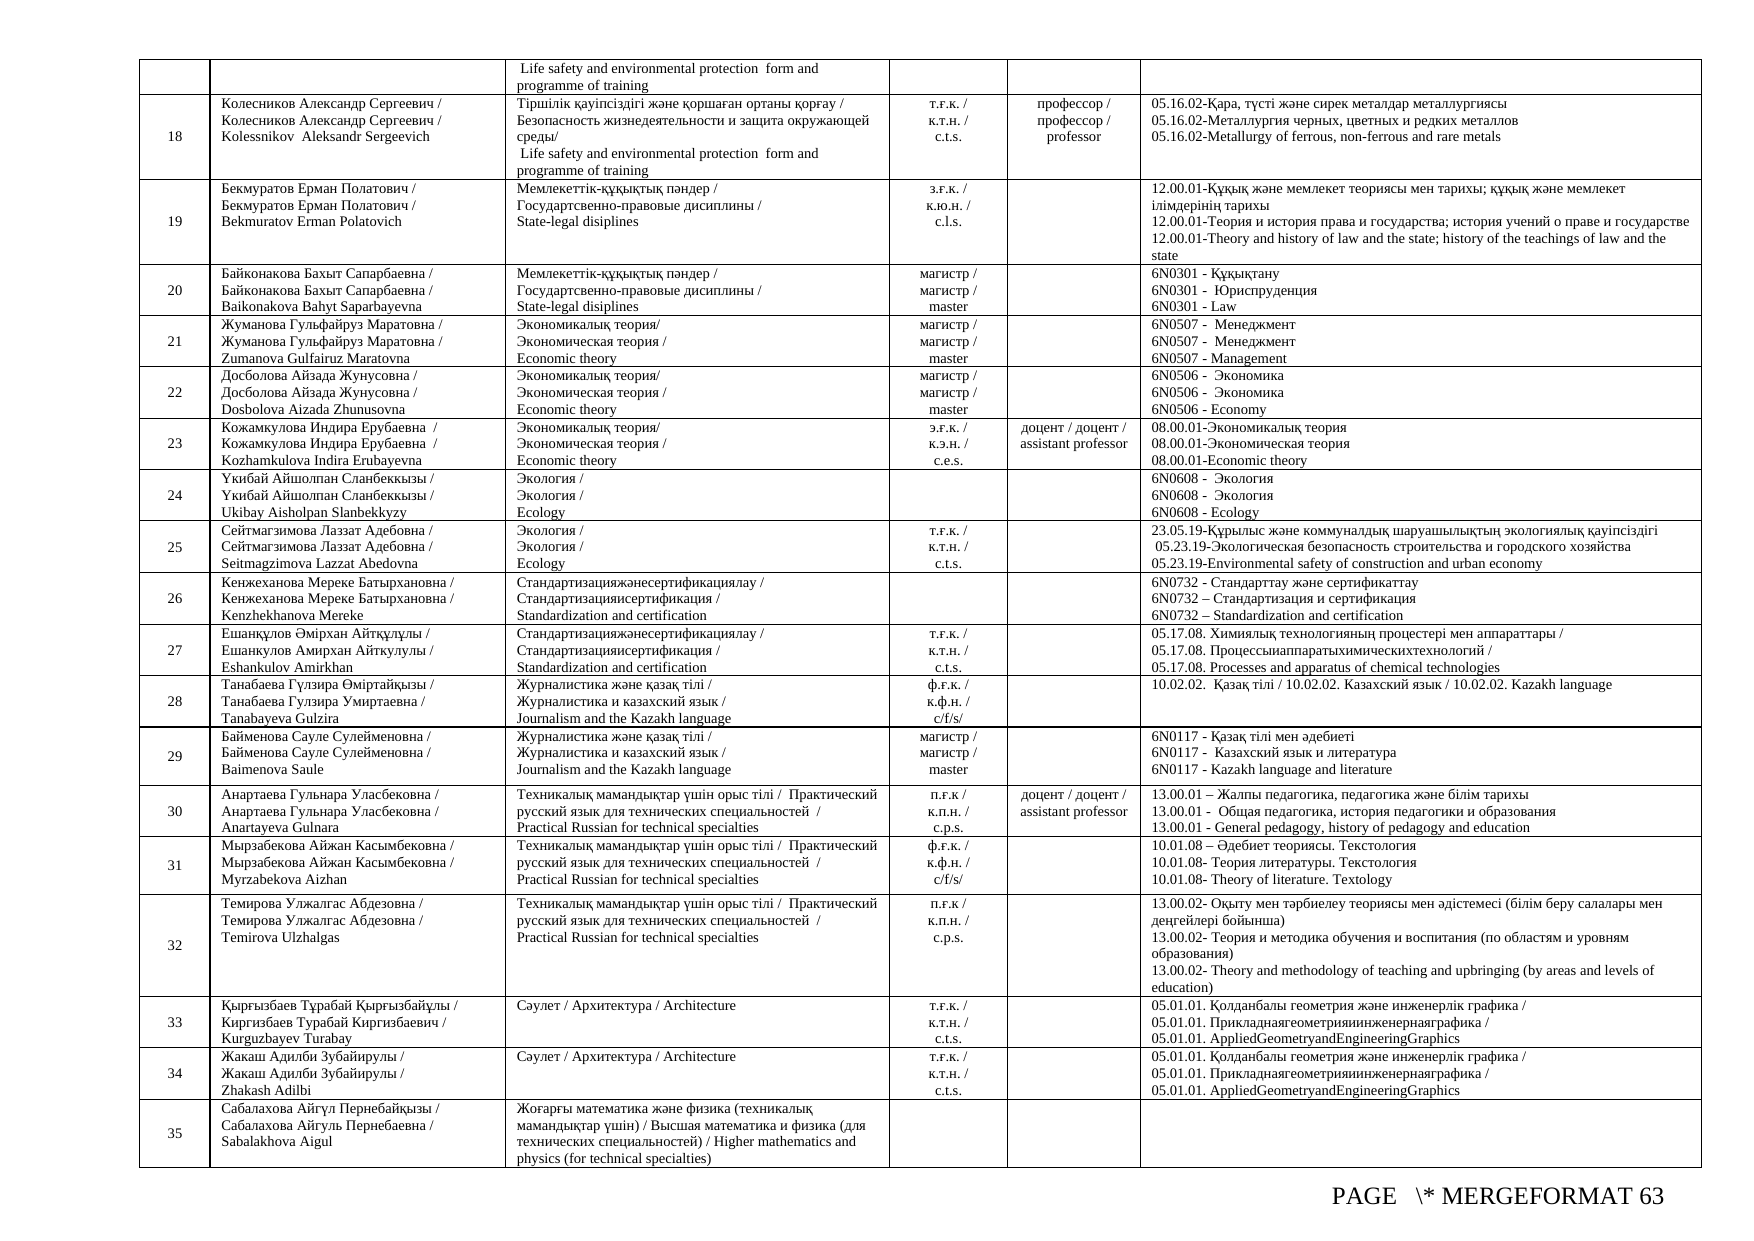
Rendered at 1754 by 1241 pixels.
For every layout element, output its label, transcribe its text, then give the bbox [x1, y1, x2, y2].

table_cell 20 [140, 265, 209, 315]
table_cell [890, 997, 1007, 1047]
table_cell Ешанқұлов Әмірхан Айтқұлұлы / Ешанкулов Амирхан Айткулулы / Eshankulov Amirkhan [211, 625, 505, 675]
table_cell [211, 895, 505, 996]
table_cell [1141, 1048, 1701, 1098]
table_cell профессор / профессор / professor [1008, 95, 1140, 178]
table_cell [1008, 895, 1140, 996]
table_cell 08.00.01-Экономикалық теория 08.00.01-Экономическая теория 08.00.01-Economic theory [1141, 419, 1701, 469]
table_cell Танабаева Гүлзира Өміртайқызы / Танабаева Гулзира Умиртаевна / Tanabayeva Gulzira [211, 676, 505, 726]
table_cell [211, 60, 505, 94]
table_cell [506, 95, 889, 178]
table_cell 24 [140, 470, 209, 520]
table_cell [1141, 60, 1701, 94]
table_cell 23 [140, 419, 209, 469]
table_cell Мырзабекова Айжан Касымбековна / Мырзабекова Айжан Касымбековна / Myrzabekova Aizhan [211, 837, 505, 894]
table_cell 21 [140, 316, 209, 366]
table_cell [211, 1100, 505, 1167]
table_cell [1008, 316, 1140, 366]
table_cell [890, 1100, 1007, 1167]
table_cell [1008, 60, 1140, 94]
table_cell доцент / доцент / assistant professor [1008, 419, 1140, 469]
table_cell Досболова Айзада Жунусовна / Досболова Айзада Жунусовна / Dosbolova Aizada Zhunusovna [211, 367, 505, 417]
table_cell Кенжеханова Мереке Батырхановна / Кенжеханова Мереке Батырхановна / Kenzhekhanova Mereke [211, 573, 505, 624]
table_cell 13.00.01 – Жалпы педагогика, педагогика және білім тарихы 13.00.01 - Общая педагогика, история педагогики и образования 13.00.01 - General pedagogy, history of pedagogy and education [1141, 786, 1701, 836]
table_cell 28 [140, 676, 209, 726]
table_cell 10.02.02. Қазақ тілі / 10.02.02. Казахский язык / 10.02.02. Kazakh language [1141, 676, 1701, 726]
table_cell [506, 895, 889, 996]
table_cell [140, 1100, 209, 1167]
table_cell 6N0301 - Құқықтану 6N0301 - Юриспруденция 6N0301 - Law [1141, 265, 1701, 315]
table_cell [1008, 625, 1140, 675]
table_cell Байменова Сауле Сулейменовна / Байменова Сауле Сулейменовна / Baimenova Saule [211, 728, 505, 784]
table_cell [1008, 728, 1140, 784]
table_cell Анартаева Гульнара Уласбековна / Анартаева Гульнара Уласбековна / Anartayeva Gulnara [211, 786, 505, 836]
table_cell Мемлекеттік-құқықтық пәндер / Государтсвенно-правовые дисиплины / State-legal disiplines [506, 180, 889, 263]
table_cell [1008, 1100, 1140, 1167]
table_cell т.ғ.к. / к.т.н. / c.t.s. [890, 625, 1007, 675]
table_cell Байконакова Бахыт Сапарбаевна / Байконакова Бахыт Сапарбаевна / Baikonakova Bahyt Saparbayevna [211, 265, 505, 315]
table_cell Экономикалық теория/ Экономическая теория / Economic theory [506, 367, 889, 417]
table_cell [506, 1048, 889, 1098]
table_cell 10.01.08 – Әдебиет теориясы. Текстология 10.01.08- Теория литературы. Текстология 10.01.08- Theory of literature. Textology [1141, 837, 1701, 894]
table_cell ф.ғ.к. / к.ф.н. / c/f/s/ [890, 837, 1007, 894]
table_cell [890, 573, 1007, 624]
table_cell Стандартизацияжәнесертификациялау / Стандартизацияисертификация / Standardization and certification [506, 573, 889, 624]
table_cell 05.17.08. Химиялық технологияның процестері мен аппараттары / 05.17.08. Процессыиаппаратыхимическихтехнологий / 05.17.08. Processes and apparatus of chemical technologies [1141, 625, 1701, 675]
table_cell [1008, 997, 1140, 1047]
table_cell Техникалық мамандықтар үшін орыс тілі / Практический русский язык для технических специальностей / Practical Russian for technical specialties [506, 786, 889, 836]
table_cell 23.05.19-Құрылыс және коммуналдық шаруашылықтың экологиялық қауіпсіздігі 05.23.19-Экологическая безопасность строительства и городского хозяйства 05.23.19-Environmental safety of construction and urban economy [1141, 521, 1701, 572]
table_cell Техникалық мамандықтар үшін орыс тілі / Практический русский язык для технических специальностей / Practical Russian for technical specialties [506, 837, 889, 894]
table_cell Журналистика және қазақ тілі / Журналистика и казахский язык / Journalism and the Kazakh language [506, 676, 889, 726]
table_cell доцент / доцент / assistant professor [1008, 786, 1140, 836]
table_cell магистр / магистр / master [890, 265, 1007, 315]
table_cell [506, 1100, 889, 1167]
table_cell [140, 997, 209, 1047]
table_cell магистр / магистр / master [890, 367, 1007, 417]
table_cell 6N0506 - Экономика 6N0506 - Экономика 6N0506 - Economy [1141, 367, 1701, 417]
table_cell Үкибай Айшолпан Сланбеккызы / Үкибай Айшолпан Сланбеккызы / Ukibay Aisholpan Slanbekkyzy [211, 470, 505, 520]
table_cell Экология / Экология / Ecology [506, 470, 889, 520]
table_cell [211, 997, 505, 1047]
table_cell магистр / магистр / master [890, 728, 1007, 784]
table_cell 6N0117 - Қазақ тілі мен әдебиеті 6N0117 - Казахский язык и литература 6N0117 - Kazakh language and literature [1141, 728, 1701, 784]
table_cell 26 [140, 573, 209, 624]
table_cell 05.16.02-Қара, түсті және сирек металдар металлургиясы 05.16.02-Металлургия черных, цветных и редких металлов 05.16.02-Metallurgy of ferrous, non-ferrous and rare metals [1141, 95, 1701, 178]
table_cell Колесников Александр Сергеевич / Колесников Александр Сергеевич / Kolessnikov Aleksandr Sergeevich [211, 95, 505, 178]
table_cell [1008, 470, 1140, 520]
table_cell т.ғ.к. / к.т.н. / c.t.s. [890, 521, 1007, 572]
table_cell 25 [140, 521, 209, 572]
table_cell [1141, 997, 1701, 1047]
table_cell Экономикалық теория/ Экономическая теория / Economic theory [506, 419, 889, 469]
table_cell магистр / магистр / master [890, 316, 1007, 366]
table_cell Журналистика және қазақ тілі / Журналистика и казахский язык / Journalism and the Kazakh language [506, 728, 889, 784]
table_cell т.ғ.к. / к.т.н. / c.t.s. [890, 95, 1007, 178]
table_cell [1008, 367, 1140, 417]
table_cell [1008, 521, 1140, 572]
table_cell 27 [140, 625, 209, 675]
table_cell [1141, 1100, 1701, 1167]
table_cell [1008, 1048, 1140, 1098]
table_cell э.ғ.к. / к.э.н. / c.е.s. [890, 419, 1007, 469]
table_cell [1008, 573, 1140, 624]
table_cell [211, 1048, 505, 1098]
table_cell 29 [140, 728, 209, 784]
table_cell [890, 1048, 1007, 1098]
table_cell 30 [140, 786, 209, 836]
table_cell ф.ғ.к. / к.ф.н. / c/f/s/ [890, 676, 1007, 726]
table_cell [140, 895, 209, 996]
table_cell Кожамкулова Индира Ерубаевна / Кожамкулова Индира Ерубаевна / Kozhamkulova Indira Erubayevna [211, 419, 505, 469]
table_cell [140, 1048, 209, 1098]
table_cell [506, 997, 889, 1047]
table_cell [506, 60, 889, 94]
table_cell [1008, 837, 1140, 894]
table_cell Стандартизацияжәнесертификациялау / Стандартизацияисертификация / Standardization and certification [506, 625, 889, 675]
table_cell п.ғ.к / к.п.н. / c.р.s. [890, 786, 1007, 836]
table_cell 6N0608 - Экология 6N0608 - Экология 6N0608 - Ecology [1141, 470, 1701, 520]
table_cell 12.00.01-Құқық және мемлекет теориясы мен тарихы; құқық және мемлекет ілімдерінің тарихы 12.00.01-Теория и история права и государства; история учений о праве и государстве 12.00.01-Theory and history of law and the state; history of the teachings of law and the state [1141, 180, 1701, 263]
table_cell 17 [140, 60, 209, 94]
table_cell Сейтмагзимова Лаззат Адебовна / Сейтмагзимова Лаззат Адебовна / Seitmagzimova Lazzat Abedovna [211, 521, 505, 572]
table_cell [1008, 265, 1140, 315]
table_cell [890, 470, 1007, 520]
table_cell з.ғ.к. / к.ю.н. / c.l.s. [890, 180, 1007, 263]
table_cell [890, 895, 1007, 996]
table_cell [890, 60, 1007, 94]
table_cell 22 [140, 367, 209, 417]
table_cell 31 [140, 837, 209, 894]
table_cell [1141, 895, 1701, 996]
table_cell 6N0507 - Менеджмент 6N0507 - Менеджмент 6N0507 - Management [1141, 316, 1701, 366]
table_cell [1008, 180, 1140, 263]
table_cell [1008, 676, 1140, 726]
table_cell Мемлекеттік-құқықтық пәндер / Государтсвенно-правовые дисиплины / State-legal disiplines [506, 265, 889, 315]
table_cell 6N0732 - Стандарттау және сертификаттау 6N0732 – Стандартизация и сертификация 6N0732 – Standardization and certification [1141, 573, 1701, 624]
table_cell Экономикалық теория/ Экономическая теория / Economic theory [506, 316, 889, 366]
table_cell Жуманова Гульфайруз Маратовна / Жуманова Гульфайруз Маратовна / Zumanova Gulfairuz Maratovna [211, 316, 505, 366]
table_cell 19 [140, 180, 209, 263]
table_cell 18 [140, 95, 209, 178]
table_cell Экология / Экология / Ecology [506, 521, 889, 572]
table_cell Бекмуратов Ерман Полатович / Бекмуратов Ерман Полатович / Bekmuratov Erman Polatovich [211, 180, 505, 263]
